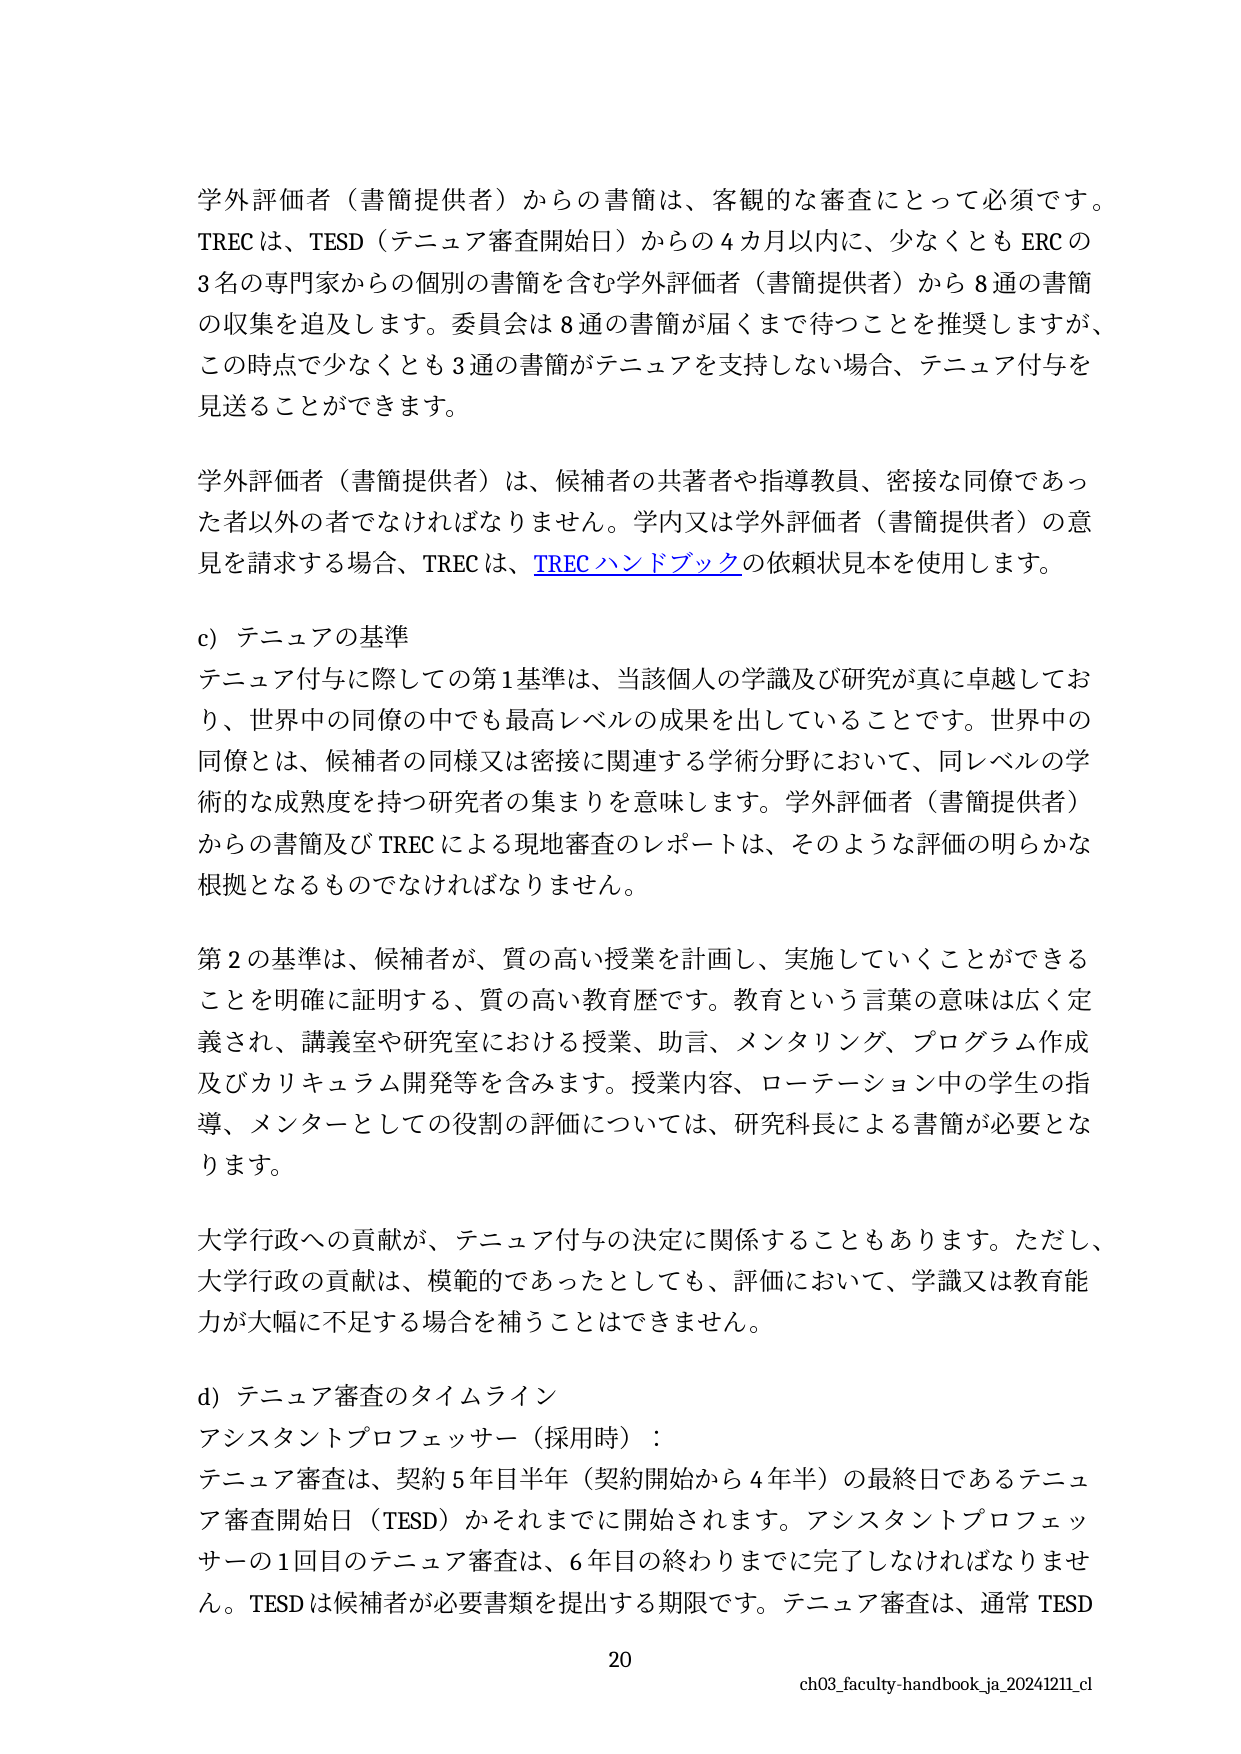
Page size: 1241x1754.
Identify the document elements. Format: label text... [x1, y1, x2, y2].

text c) テニュアの基準 [198, 618, 1092, 654]
text d) テニュア審査のタイムライン [198, 1377, 1092, 1413]
text 第2の基準は、候補者が、質の高い授業を計画し、実施していくことができることを明確に証明する、質の高い教育歴です。教育という言葉の意味は広く定義され、講義室や研究室における授業、助言、メンタリング、プログラム作成、及びカリキュラム開発等を含みます。授業内容、ローテーション中の学生の指導、メンターとしての役割の評価については、研究科長による書簡が必要となります。 [198, 940, 1092, 1182]
text テニュア付与に際しての第1基準は、当該個人の学識及び研究が真に卓越しており、世界中の同僚の中でも最高レベルの成果を出していることです。世界中の同僚とは、候補者の同様又は密接に関連する学術分野において、同レベルの学術的な成熟度を持つ研究者の集まりを意味します。学外評価者（書簡提供者）からの書簡及びTRECによる現地審査のレポートは、そのような評価の明らかな根拠となるものでなければなりません。 [198, 659, 1092, 901]
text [198, 1459, 1092, 1619]
text アシスタントプロフェッサー（採用時）： [198, 1418, 1092, 1454]
text 学外評価者（書簡提供者）は、候補者の共著者や指導教員、密接な同僚であった者以外の者でなければなりません。学内又は学外評価者（書簡提供者）の意見を請求する場合、TRECは、TRECハンドブックの依頼状見本を使用します。 [198, 461, 1092, 580]
text 学外評価者（書簡提供者）からの書簡は、客観的な審査にとって必須です。TRECは、TESD（テニュア審査開始日）からの4カ月以内に、少なくともERCの3名の専門家からの個別の書簡を含む学外評価者（書簡提供者）から8通の書簡の収集を追及します。委員会は8通の書簡が届くまで待つことを推奨しますが、この時点で少なくとも3通の書簡がテニュアを支持しない場合、テニュア付与を見送ることができます。 [198, 181, 1092, 423]
text 大学行政への貢献が、テニュア付与の決定に関係することもあります。ただし、大学行政の貢献は、模範的であったとしても、評価において、学識又は教育能力が大幅に不足する場合を補うことはできません。 [198, 1220, 1092, 1339]
